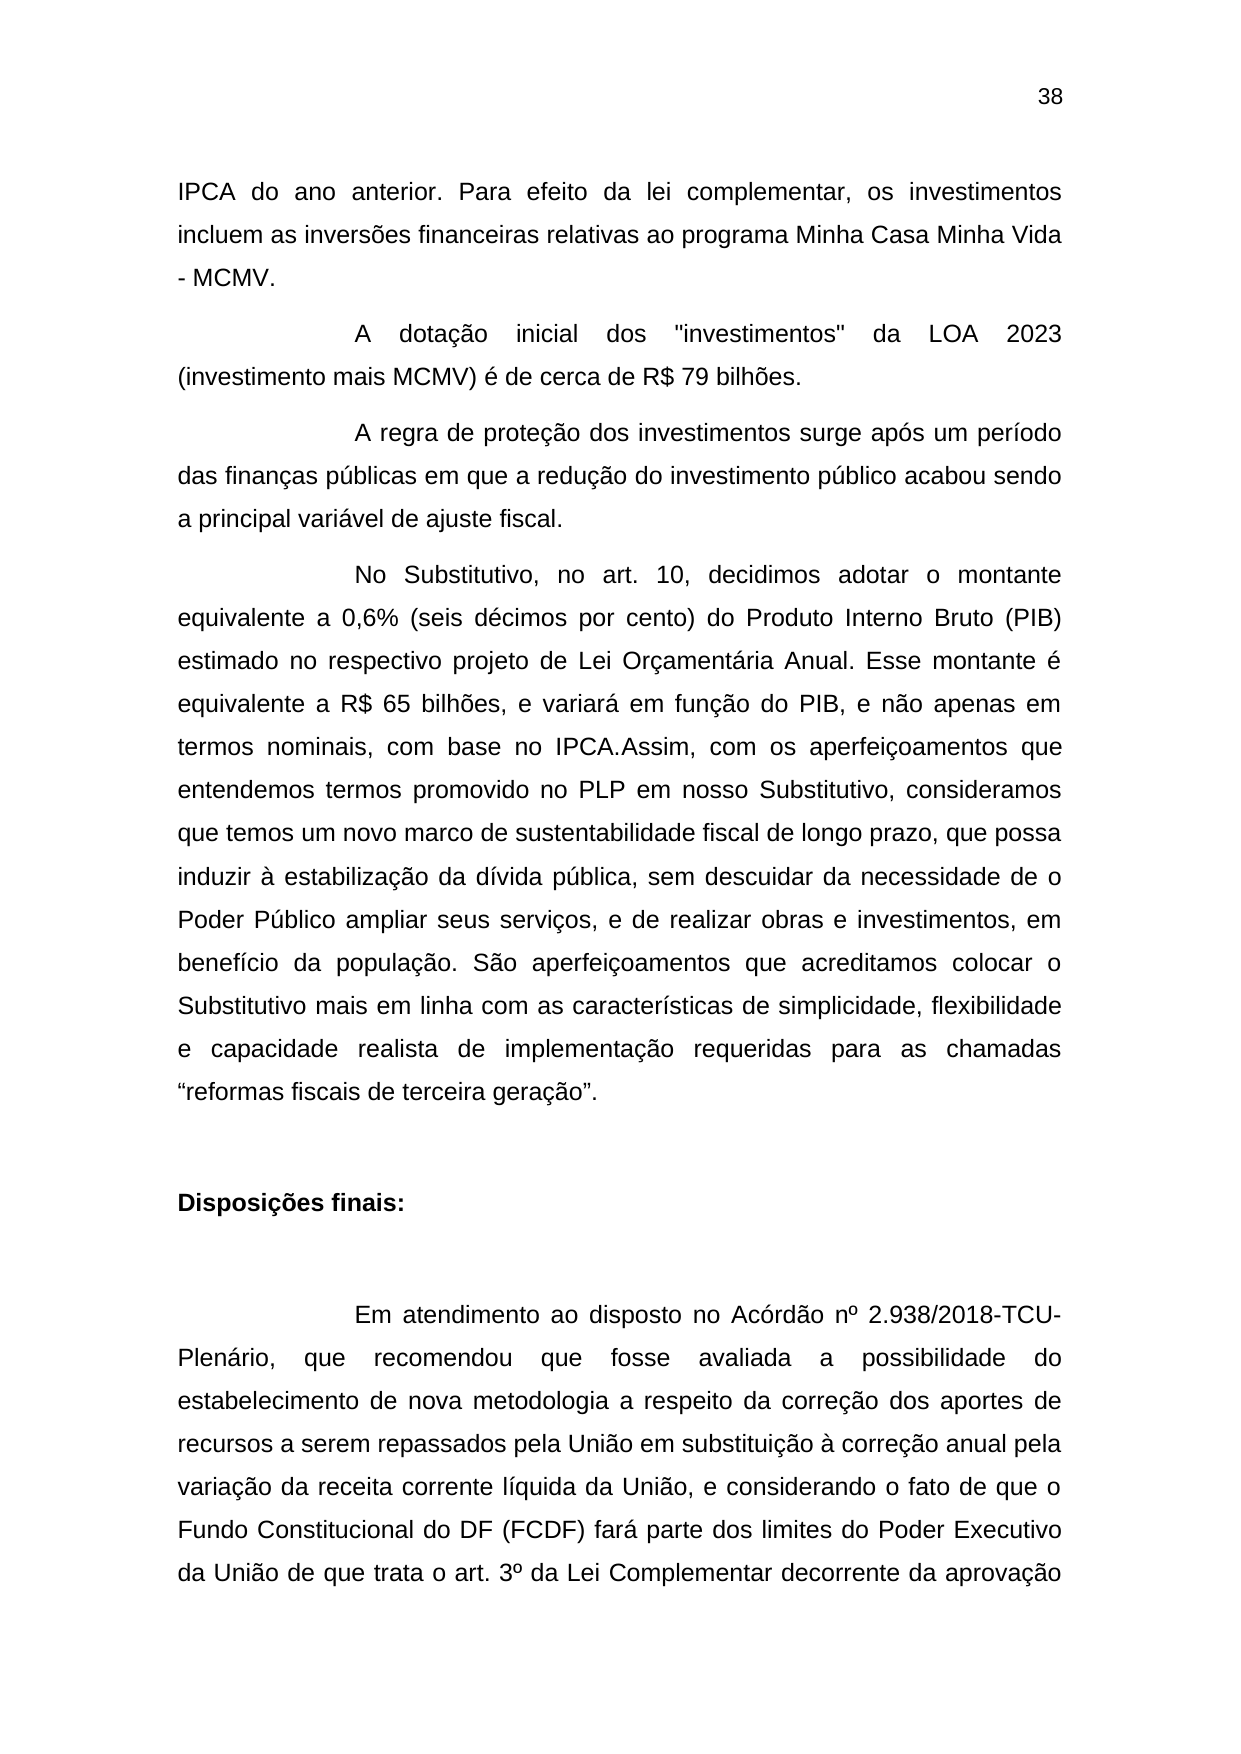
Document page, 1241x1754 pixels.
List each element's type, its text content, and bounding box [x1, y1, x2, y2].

text A dotação inicial dos "investimentos" da LOA 2023 (investimento mais MCMV) é de cerca de R$ 79 bilhões. [177, 319, 1063, 391]
text Disposições finais: [177, 1188, 1063, 1217]
text A regra de proteção dos investimentos surge após um período das finanças públicas em que a redução do investimento público acabou sendo a principal variável de ajuste fiscal. [177, 418, 1063, 533]
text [177, 177, 1063, 292]
text No Substitutivo, no art. 10, decidimos adotar o montante equivalente a 0,6% (seis décimos por cento) do Produto Interno Bruto (PIB) estimado no respectivo projeto de Lei Orçamentária Anual. Esse montante é equivalente a R$ 65 bilhões, e variará em função do PIB, e não apenas em termos nominais, com base no IPCA.Assim, com os aperfeiçoamentos que entendemos termos promovido no PLP em nosso Substitutivo, consideramos que temos um novo marco de sustentabilidade fiscal de longo prazo, que possa induzir à estabilização da dívida pública, sem descuidar da necessidade de o Poder Público ampliar seus serviços, e de realizar obras e investimentos, em benefício da população. São aperfeiçoamentos que acreditamos colocar o Substitutivo mais em linha com as características de simplicidade, flexibilidade e capacidade realista de implementação requeridas para as chamadas “reformas fiscais de terceira geração”. [177, 560, 1063, 1106]
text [177, 1300, 1063, 1587]
